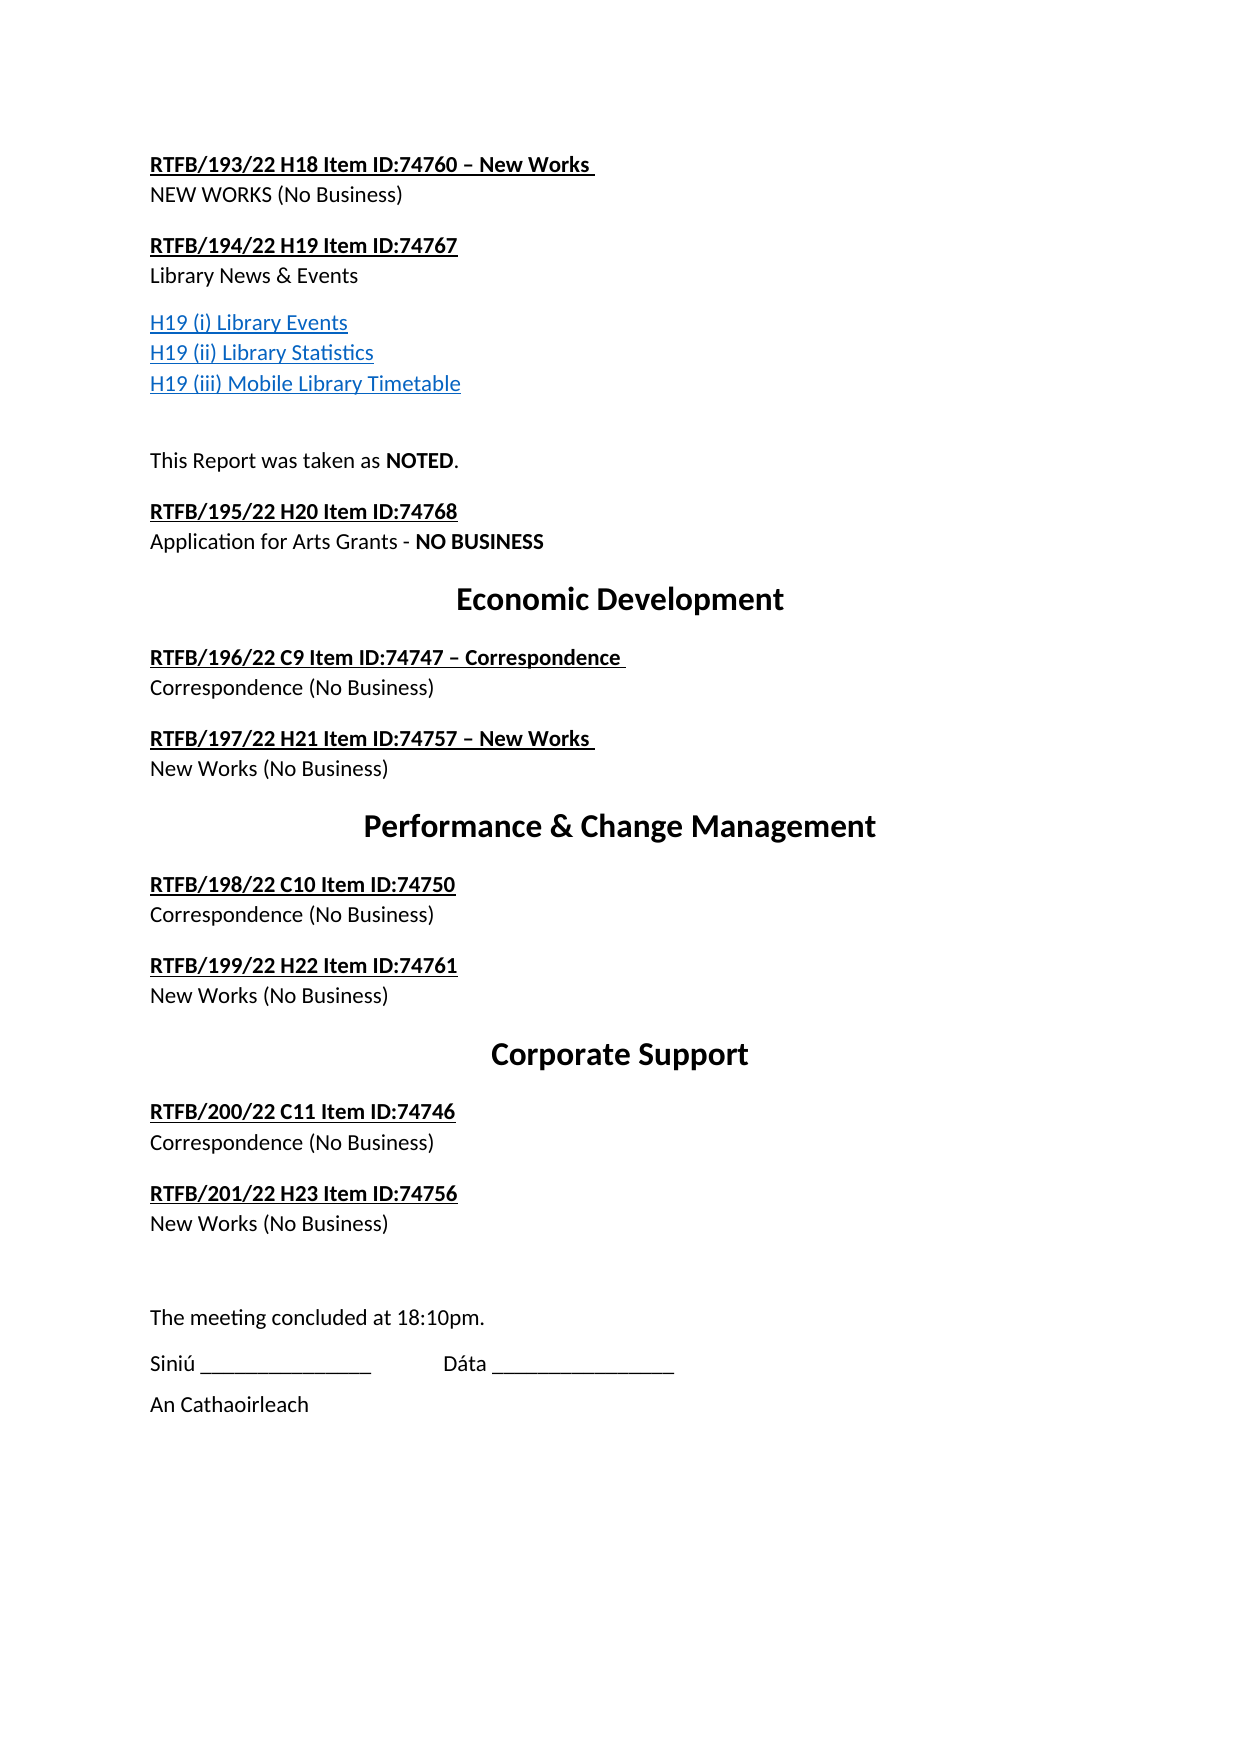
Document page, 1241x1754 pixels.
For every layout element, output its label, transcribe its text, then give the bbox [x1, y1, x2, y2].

subtitle RTFB/198/22 C10 Item ID:74750 [150, 870, 1090, 898]
subtitle Economic Development [150, 578, 1090, 619]
text Correspondence (No Business) [150, 673, 1090, 701]
text NEW WORKS (No Business) [150, 180, 1090, 208]
text New Works (No Business) [150, 1209, 1090, 1237]
subtitle Performance & Change Management [150, 805, 1090, 846]
subtitle RTFB/197/22 H21 Item ID:74757 – New Works [150, 724, 1090, 752]
text New Works (No Business) [150, 982, 1090, 1010]
subtitle RTFB/200/22 C11 Item ID:74746 [150, 1097, 1090, 1126]
subtitle Corporate Support [150, 1033, 1090, 1073]
text The meeting concluded at 18:10pm. [150, 1303, 1090, 1331]
subtitle RTFB/201/22 H23 Item ID:74756 [150, 1179, 1090, 1207]
subtitle RTFB/194/22 H19 Item ID:74767 [150, 231, 1090, 259]
text H19 (i) Library Events H19 (ii) Library Statistics H19 (iii) Mobile Library Timetable [150, 308, 1090, 427]
text Siniú _______________ Dáta ________________ [150, 1349, 1090, 1378]
text Application for Arts Grants - NO BUSINESS [150, 527, 1090, 555]
text Correspondence (No Business) [150, 900, 1090, 928]
subtitle RTFB/199/22 H22 Item ID:74761 [150, 951, 1090, 979]
text Library News & Events [150, 261, 1090, 289]
subtitle RTFB/195/22 H20 Item ID:74768 [150, 497, 1090, 525]
text Correspondence (No Business) [150, 1128, 1090, 1156]
subtitle RTFB/193/22 H18 Item ID:74760 – New Works [150, 150, 1090, 178]
text New Works (No Business) [150, 754, 1090, 782]
text An Cathaoirleach [150, 1390, 1090, 1418]
subtitle RTFB/196/22 C9 Item ID:74747 – Correspondence [150, 643, 1090, 671]
text This Report was taken as NOTED. [150, 446, 1090, 474]
